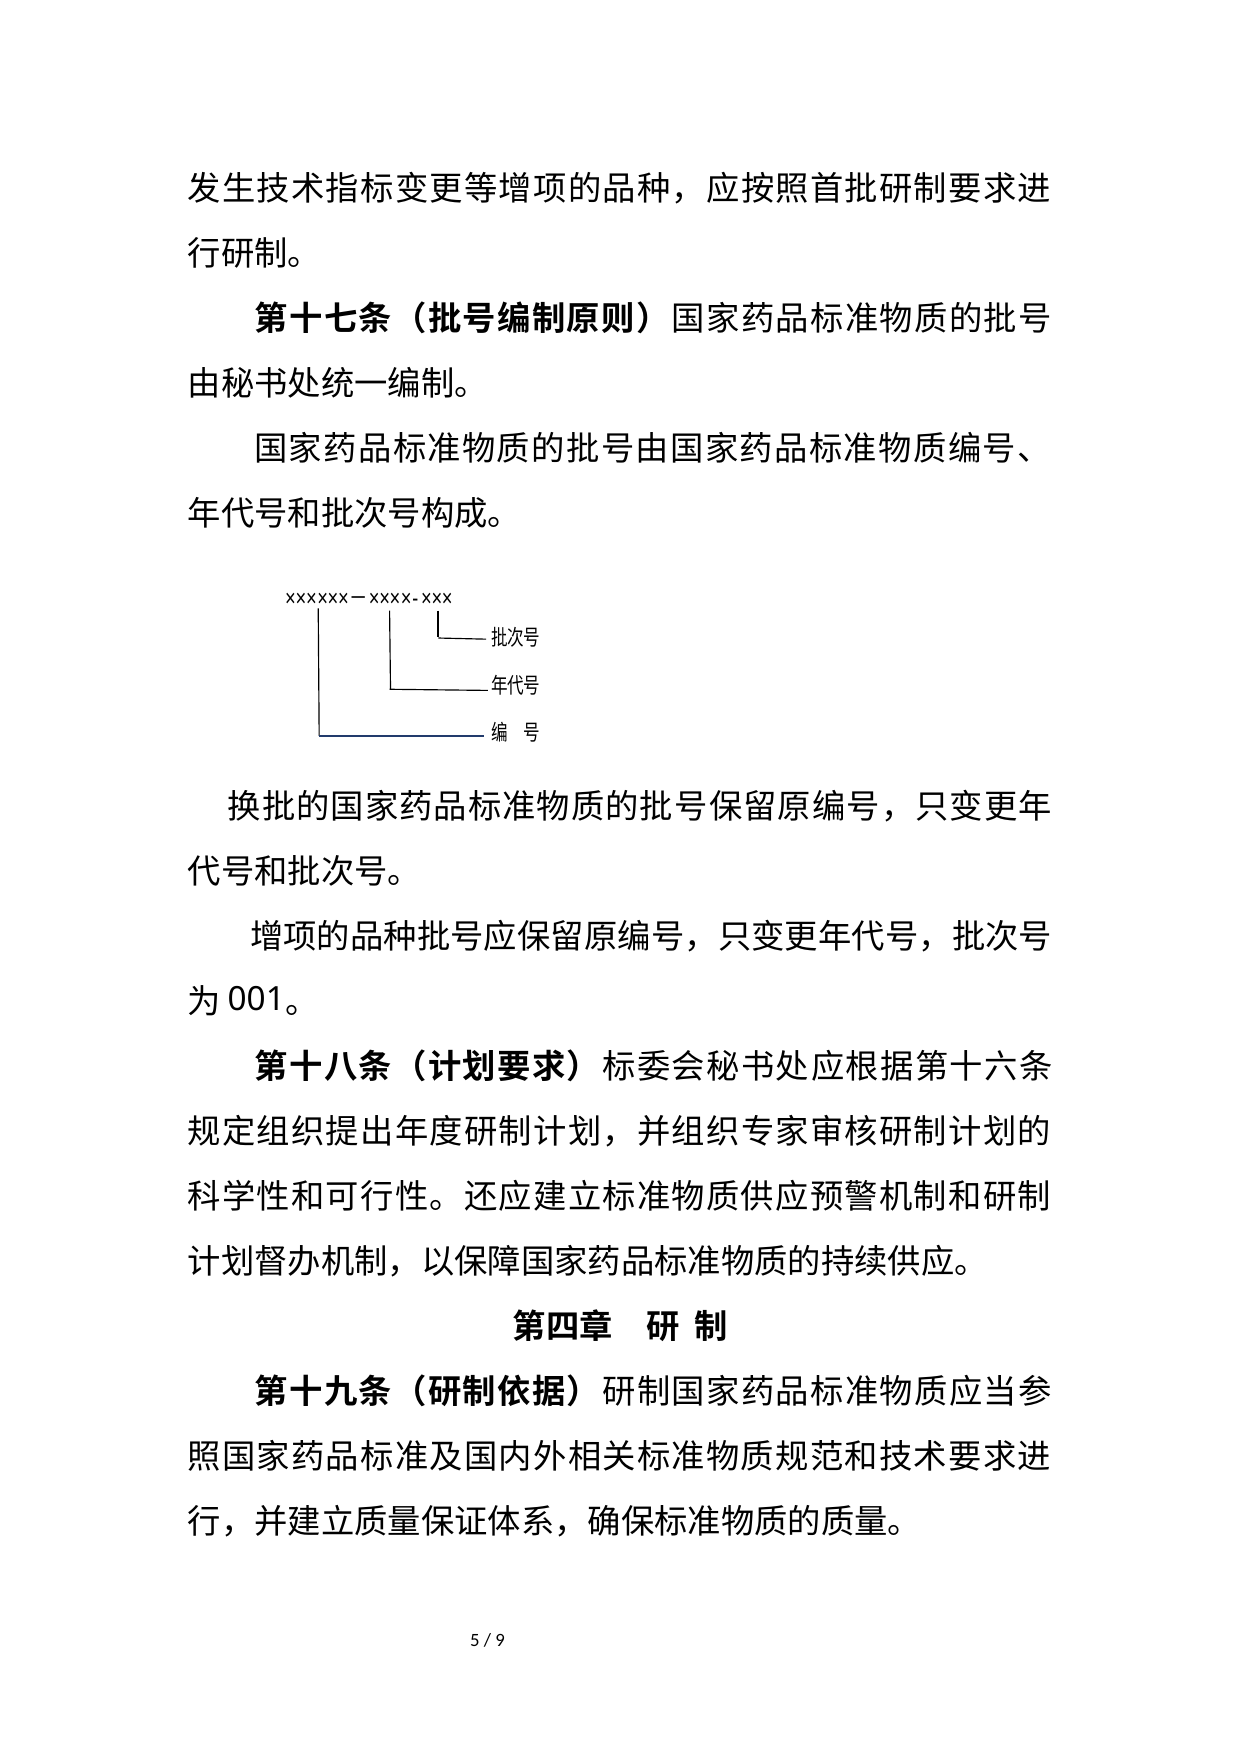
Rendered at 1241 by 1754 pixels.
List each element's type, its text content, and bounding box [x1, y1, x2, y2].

text 换批的国家药品标准物质的批号保留原编号，只变更年代号和批次号。 [187, 552, 1053, 909]
text 增项的品种批号应保留原编号，只变更年代号，批次号为001。 [187, 909, 1053, 1039]
text 国家药品标准物质的批号由国家药品标准物质编号、年代号和批次号构成。 [187, 422, 1053, 552]
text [187, 162, 1053, 292]
text 第十八条（计划要求）标委会秘书处应根据第十六条规定组织提出年度研制计划，并组织专家审核研制计划的科学性和可行性。还应建立标准物质供应预警机制和研制计划督办机制，以保障国家药品标准物质的持续供应。 [187, 1039, 1053, 1299]
text 第四章 研 制 [187, 1299, 1053, 1364]
text 第十七条（批号编制原则）国家药品标准物质的批号由秘书处统一编制。 [187, 292, 1053, 422]
text 第十九条（研制依据）研制国家药品标准物质应当参照国家药品标准及国内外相关标准物质规范和技术要求进行，并建立质量保证体系，确保标准物质的质量。 [187, 1364, 1053, 1559]
